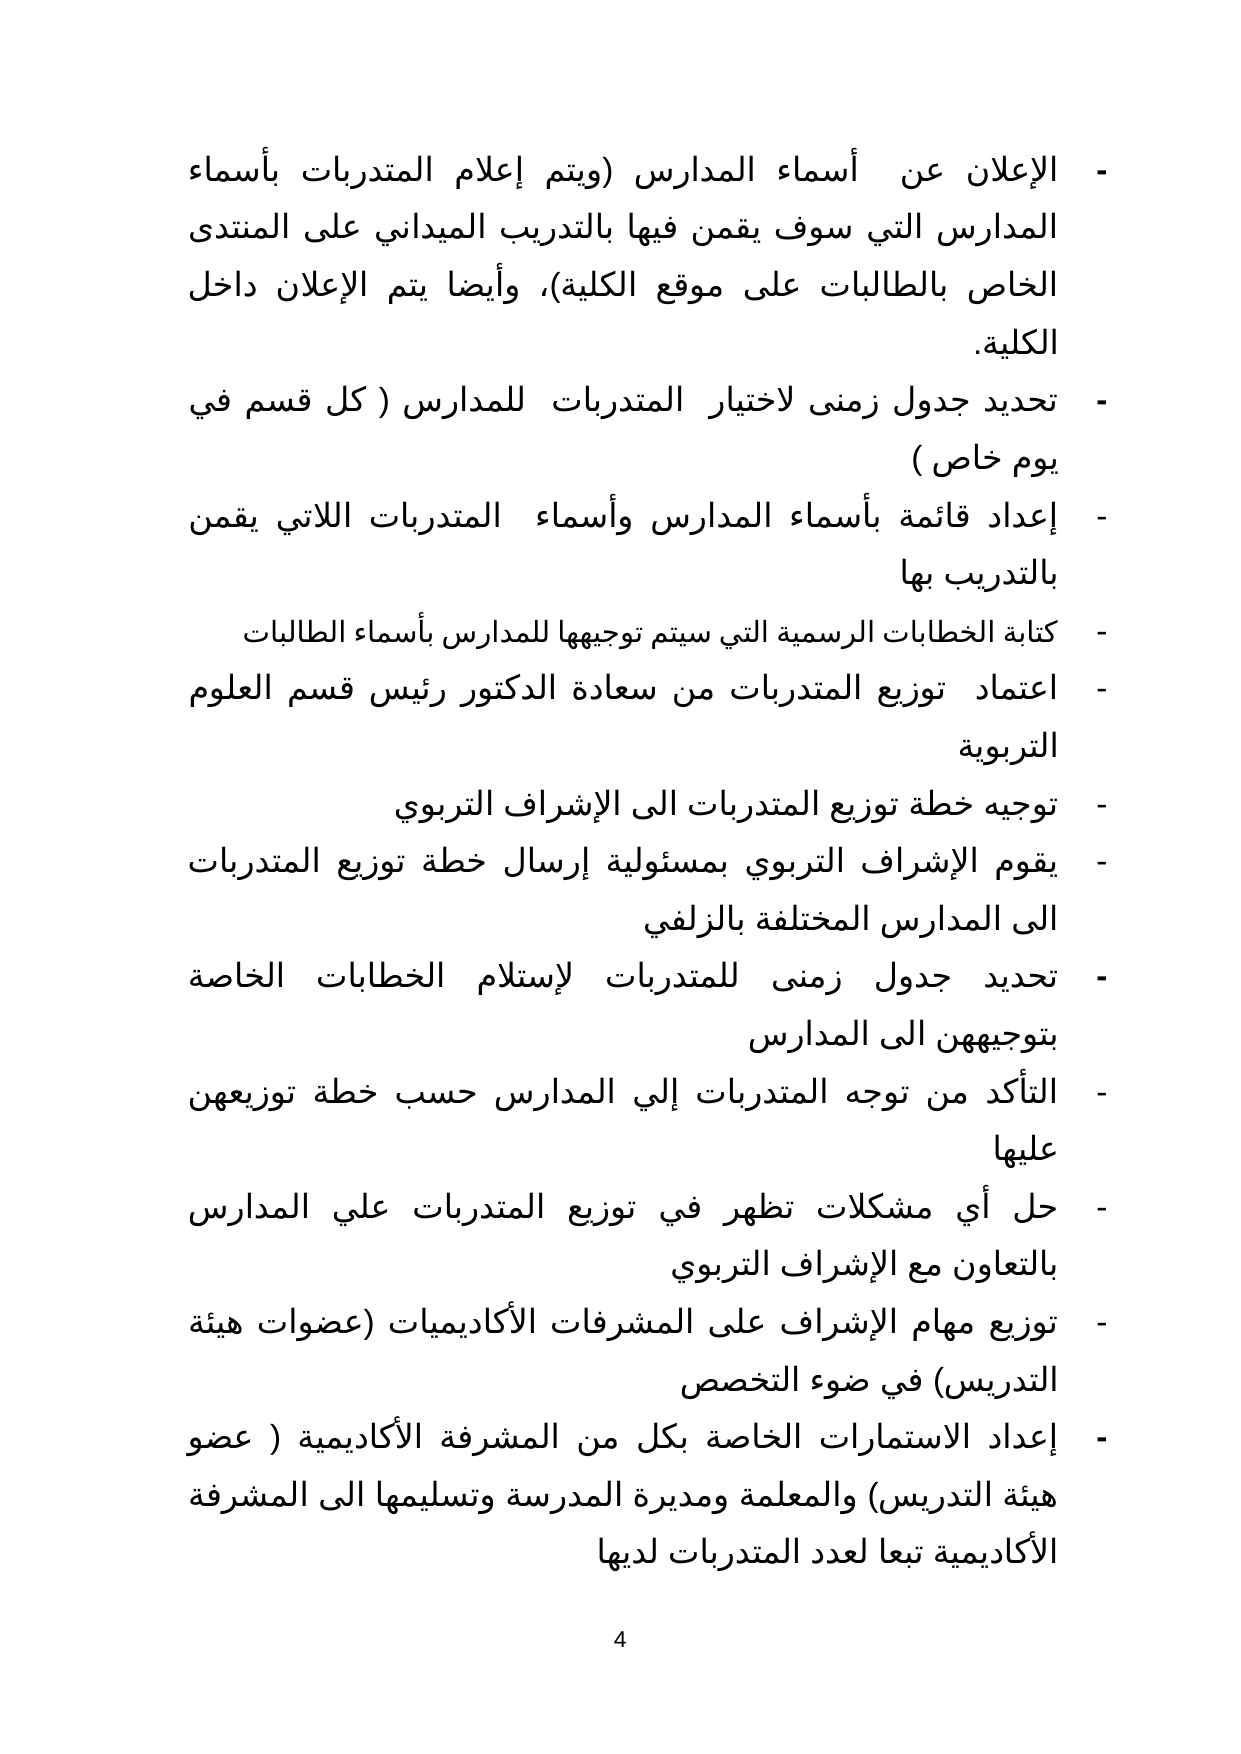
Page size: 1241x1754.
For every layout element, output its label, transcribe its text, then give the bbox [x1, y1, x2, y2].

list يقوم الإشراف التربوي بمسئولية إرسال خطة توزيع المتدربات الى المدارس المختلفة بالزلفي [187, 841, 1096, 937]
list تحديد جدول زمنى لاختيار المتدربات للمدارس ( كل قسم في يوم خاص ) [187, 380, 1096, 476]
list توجيه خطة توزيع المتدربات الى الإشراف التربوي [187, 784, 1096, 822]
list إعداد الاستمارات الخاصة بكل من المشرفة الأكاديمية ( عضو هيئة التدريس) والمعلمة ومديرة المدرسة وتسليمها الى المشرفة الأكاديمية تبعا لعدد المتدربات لديها [187, 1417, 1096, 1571]
list الإعلان عن أسماء المدارس (ويتم إعلام المتدربات بأسماء المدارس التي سوف يقمن فيها بالتدريب الميداني على المنتدى الخاص بالطالبات على موقع الكلية)، وأيضا يتم الإعلان داخل الكلية. [187, 150, 1096, 361]
list تحديد جدول زمنى للمتدربات لإستلام الخطابات الخاصة بتوجيههن الى المدارس [187, 956, 1096, 1052]
list التأكد من توجه المتدربات إلي المدارس حسب خطة توزيعهن عليها [187, 1072, 1096, 1168]
list توزيع مهام الإشراف على المشرفات الأكاديميات (عضوات هيئة التدريس) في ضوء التخصص [187, 1302, 1096, 1398]
list كتابة الخطابات الرسمية التي سيتم توجيهها للمدارس بأسماء الطالبات [187, 611, 1096, 649]
list إعداد قائمة بأسماء المدارس وأسماء المتدربات اللاتي يقمن بالتدريب بها [187, 496, 1096, 592]
list حل أي مشكلات تظهر في توزيع المتدربات علي المدارس بالتعاون مع الإشراف التربوي [187, 1187, 1096, 1283]
list اعتماد توزيع المتدربات من سعادة الدكتور رئيس قسم العلوم التربوية [187, 668, 1096, 764]
